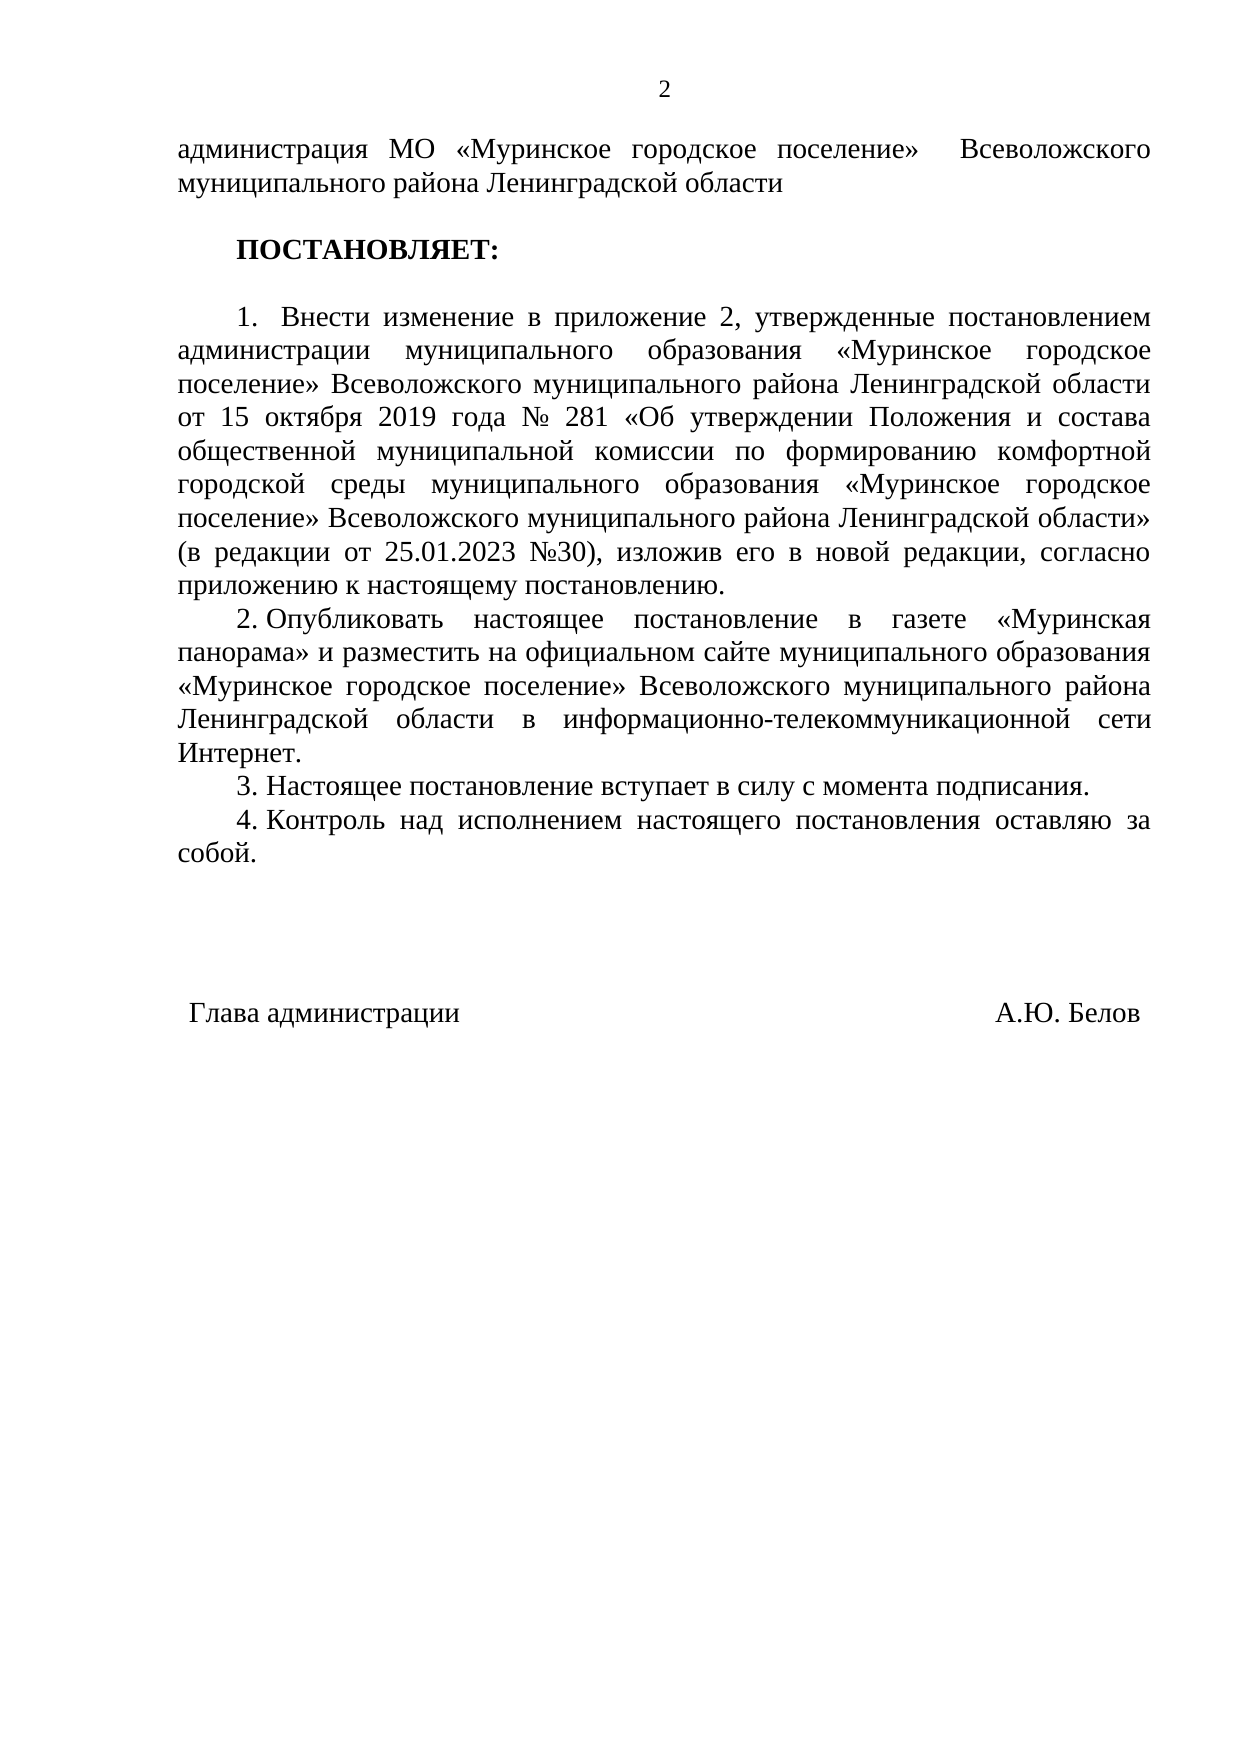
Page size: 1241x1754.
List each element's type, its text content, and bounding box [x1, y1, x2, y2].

table_header А.Ю. Белов [674, 995, 1152, 1028]
text ПОСТАНОВЛЯЕТ: [177, 232, 1152, 265]
table_header Глава администрации [177, 995, 674, 1028]
list Настоящее постановление вступает в силу с момента подписания. [177, 768, 1152, 802]
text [177, 131, 1152, 198]
list Контроль над исполнением настоящего постановления оставляю за собой. [177, 802, 1152, 869]
list Внести изменение в приложение 2, утвержденные постановлением администрации муниципального образования «Муринское городское поселение» Всеволожского муниципального района Ленинградской области от 15 октября 2019 года № 281 «Об утверждении Положения и состава общественной муниципальной комиссии по формированию комфортной городской среды муниципального образования «Муринское городское поселение» Всеволожского муниципального района Ленинградской области» (в редакции от 25.01.2023 №30), изложив его в новой редакции, согласно приложению к настоящему постановлению. [177, 299, 1152, 601]
list Опубликовать настоящее постановление в газете «Муринская панорама» и разместить на официальном сайте муниципального образования «Муринское городское поселение» Всеволожского муниципального района Ленинградской области в информационно-телекоммуникационной сети Интернет. [177, 601, 1152, 768]
